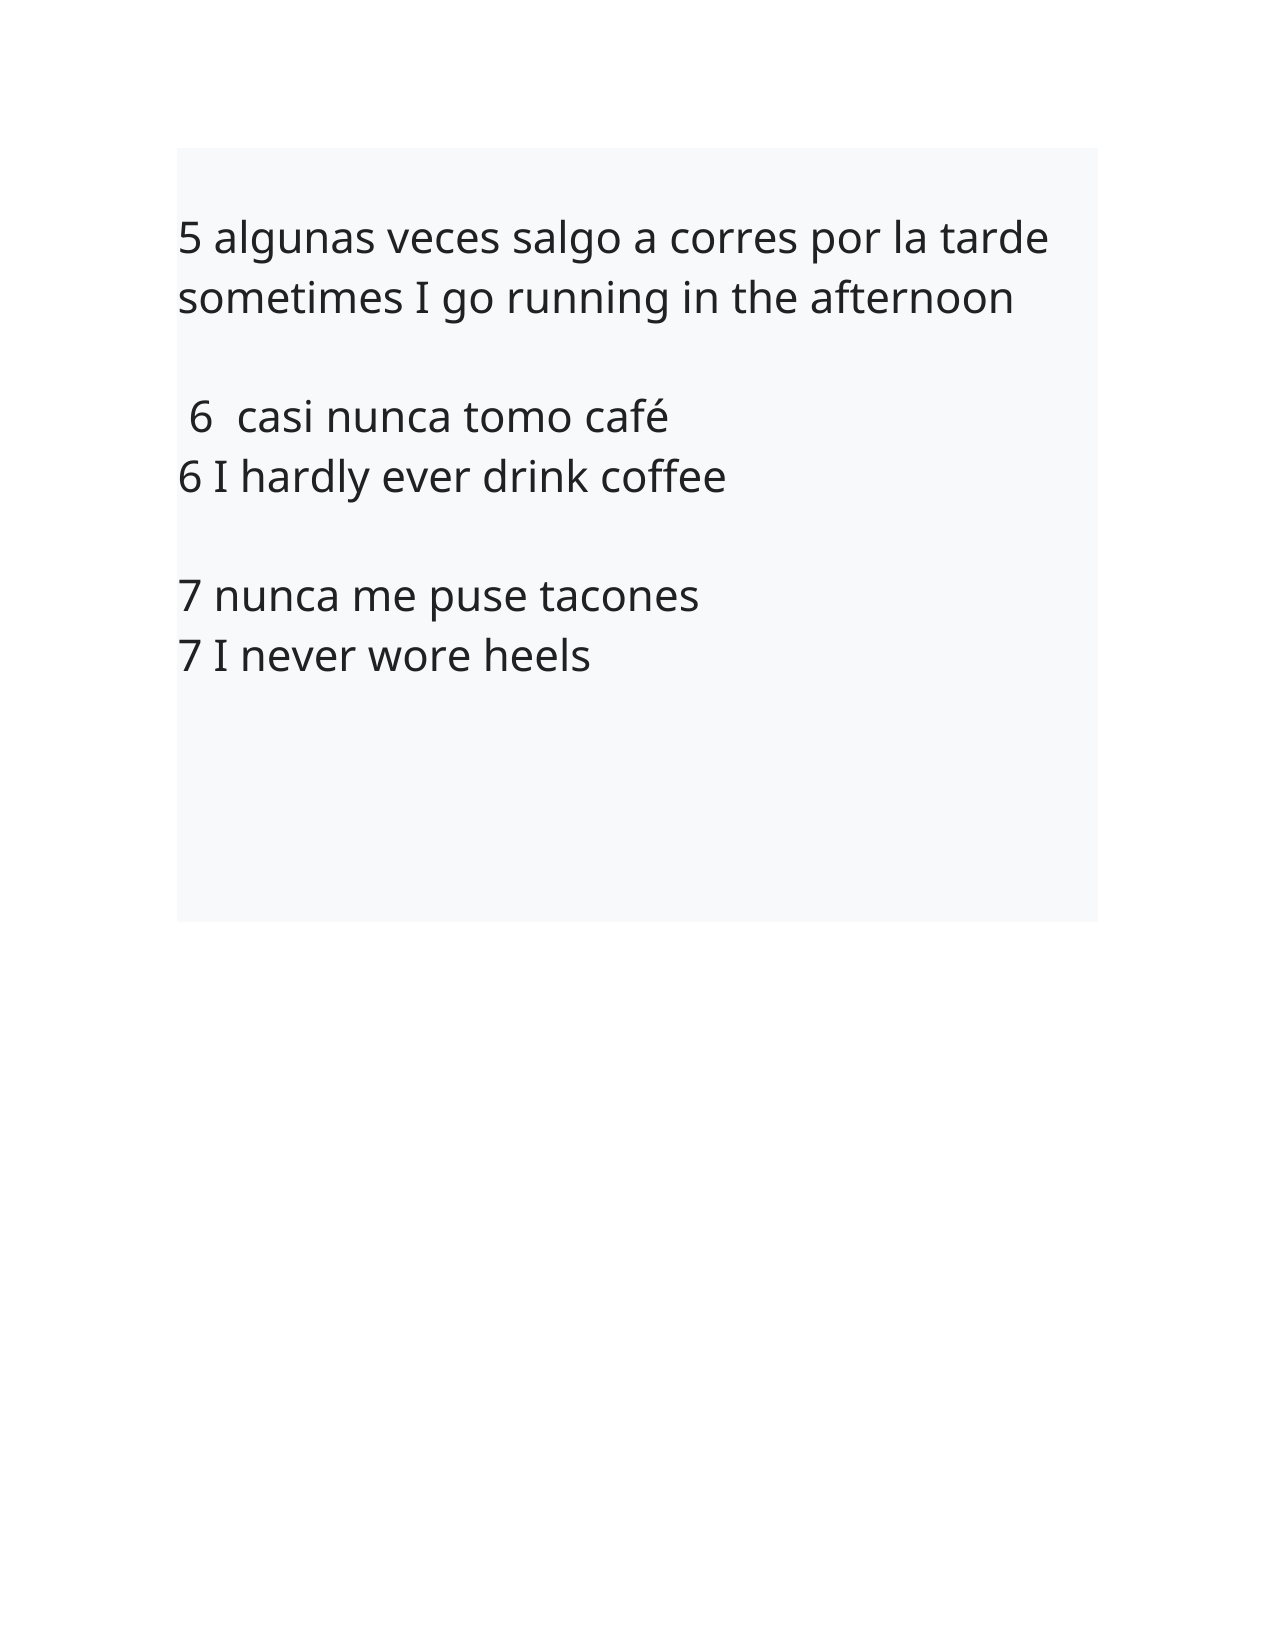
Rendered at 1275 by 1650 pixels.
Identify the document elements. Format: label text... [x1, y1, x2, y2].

text 7 nunca me puse tacones [177, 565, 1098, 624]
text 6 I hardly ever drink coffee [177, 446, 1098, 505]
text 7 I never wore heels [177, 624, 1098, 684]
text sometimes I go running in the afternoon [177, 267, 1098, 326]
text 6 casi nunca tomo café [177, 386, 1098, 446]
text 5 algunas veces salgo a corres por la tarde [177, 207, 1098, 267]
